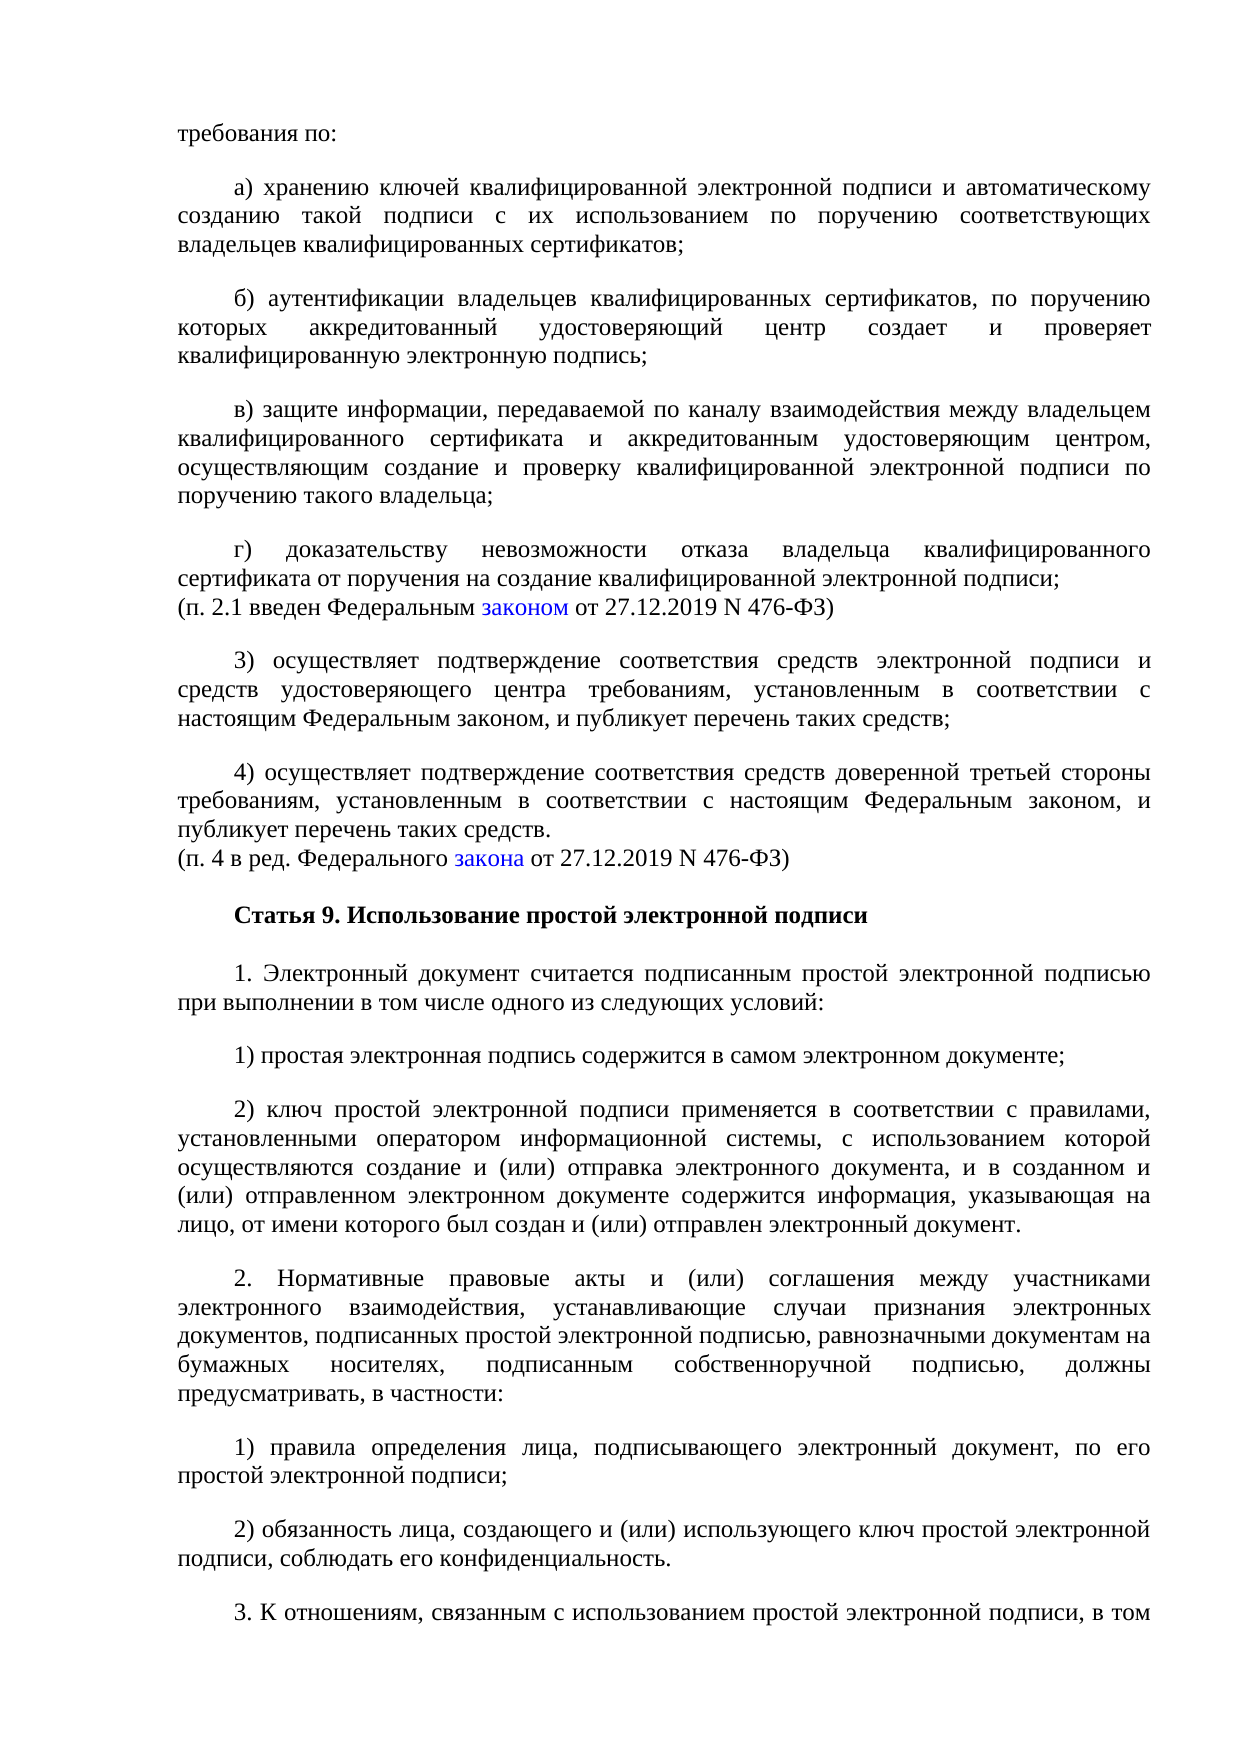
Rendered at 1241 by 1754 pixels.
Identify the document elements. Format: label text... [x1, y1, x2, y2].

text 3) осуществляет подтверждение соответствия средств электронной подписи и средств удостоверяющего центра требованиям, установленным в соответствии с настоящим Федеральным законом, и публикует перечень таких средств; [177, 646, 1152, 732]
title Статья 9. Использование простой электронной подписи [177, 901, 1152, 929]
text (п. 4 в ред. Федерального закона от 27.12.2019 N 476-ФЗ) [177, 843, 1152, 872]
text г) доказательству невозможности отказа владельца квалифицированного сертификата от поручения на создание квалифицированной электронной подписи; [177, 534, 1152, 592]
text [177, 118, 1152, 147]
text 4) осуществляет подтверждение соответствия средств доверенной третьей стороны требованиям, установленным в соответствии с настоящим Федеральным законом, и публикует перечень таких средств. [177, 757, 1152, 843]
text 2) ключ простой электронной подписи применяется в соответствии с правилами, установленными оператором информационной системы, с использованием которой осуществляются создание и (или) отправка электронного документа, и в созданном и (или) отправленном электронном документе содержится информация, указывающая на лицо, от имени которого был создан и (или) отправлен электронный документ. [177, 1094, 1152, 1238]
text 2) обязанность лица, создающего и (или) использующего ключ простой электронной подписи, соблюдать его конфиденциальность. [177, 1514, 1152, 1572]
text а) хранению ключей квалифицированной электронной подписи и автоматическому созданию такой подписи с их использованием по поручению соответствующих владельцев квалифицированных сертификатов; [177, 172, 1152, 258]
text 1) правила определения лица, подписывающего электронный документ, по его простой электронной подписи; [177, 1432, 1152, 1489]
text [177, 1597, 1152, 1626]
text (п. 2.1 введен Федеральным законом от 27.12.2019 N 476-ФЗ) [177, 592, 1152, 621]
text 1. Электронный документ считается подписанным простой электронной подписью при выполнении в том числе одного из следующих условий: [177, 958, 1152, 1016]
text 2. Нормативные правовые акты и (или) соглашения между участниками электронного взаимодействия, устанавливающие случаи признания электронных документов, подписанных простой электронной подписью, равнозначными документам на бумажных носителях, подписанным собственноручной подписью, должны предусматривать, в частности: [177, 1263, 1152, 1407]
text в) защите информации, передаваемой по каналу взаимодействия между владельцем квалифицированного сертификата и аккредитованным удостоверяющим центром, осуществляющим создание и проверку квалифицированной электронной подписи по поручению такого владельца; [177, 394, 1152, 509]
text 1) простая электронная подпись содержится в самом электронном документе; [177, 1041, 1152, 1069]
text б) аутентификации владельцев квалифицированных сертификатов, по поручению которых аккредитованный удостоверяющий центр создает и проверяет квалифицированную электронную подпись; [177, 283, 1152, 369]
